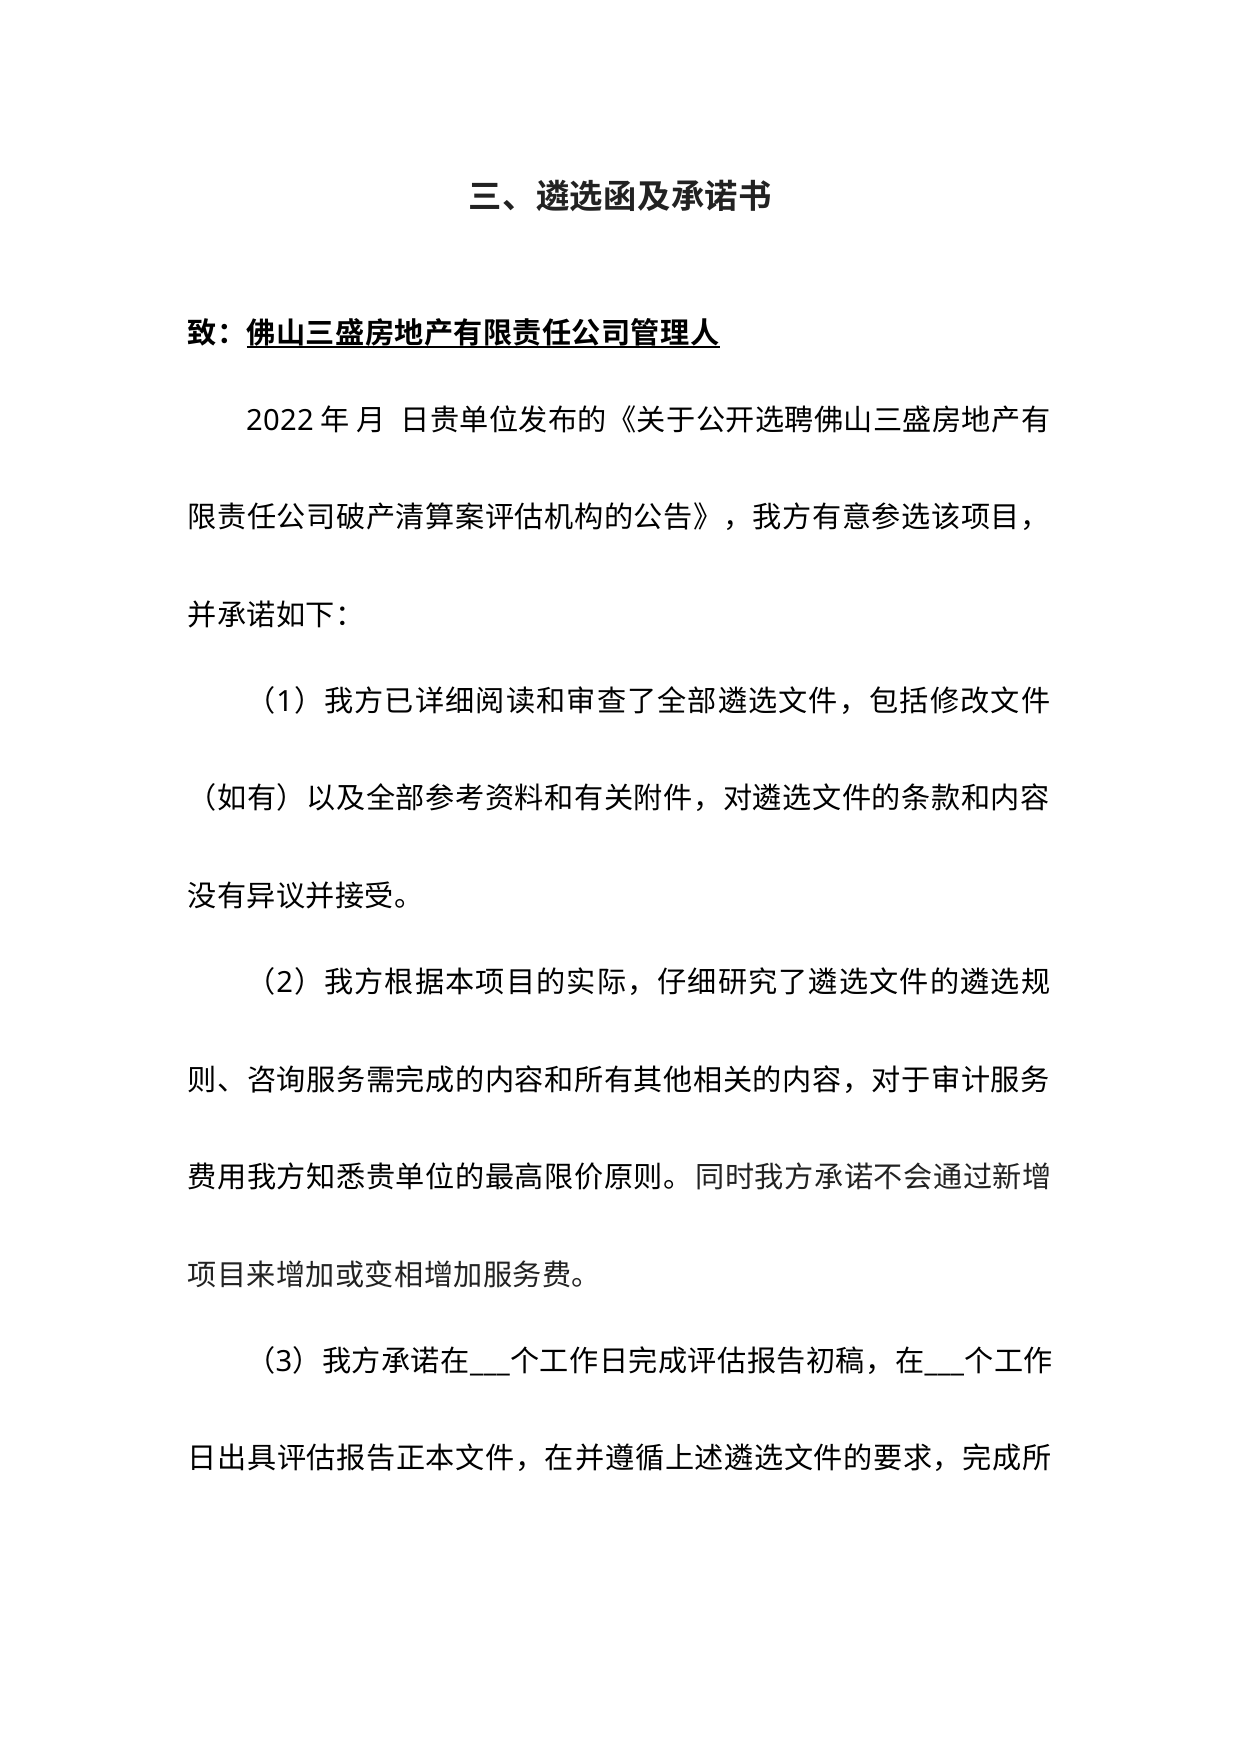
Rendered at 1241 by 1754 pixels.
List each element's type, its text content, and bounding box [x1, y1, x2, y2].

text （2）我方根据本项目的实际，仔细研究了遴选文件的遴选规则、咨询服务需完成的内容和所有其他相关的内容，对于审计服务费用我方知悉贵单位的最高限价原则。同时我方承诺不会通过新增项目来增加或变相增加服务费。 [187, 947, 1053, 1305]
text 致：佛山三盛房地产有限责任公司管理人 [187, 299, 1053, 364]
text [187, 1326, 1053, 1488]
text （1）我方已详细阅读和审查了全部遴选文件，包括修改文件（如有）以及全部参考资料和有关附件，对遴选文件的条款和内容没有异议并接受。 [187, 666, 1053, 926]
text 三、遴选函及承诺书 [187, 162, 1053, 227]
text 2022年 月 日贵单位发布的《关于公开选聘佛山三盛房地产有限责任公司破产清算案评估机构的公告》，我方有意参选该项目，并承诺如下： [187, 385, 1053, 645]
